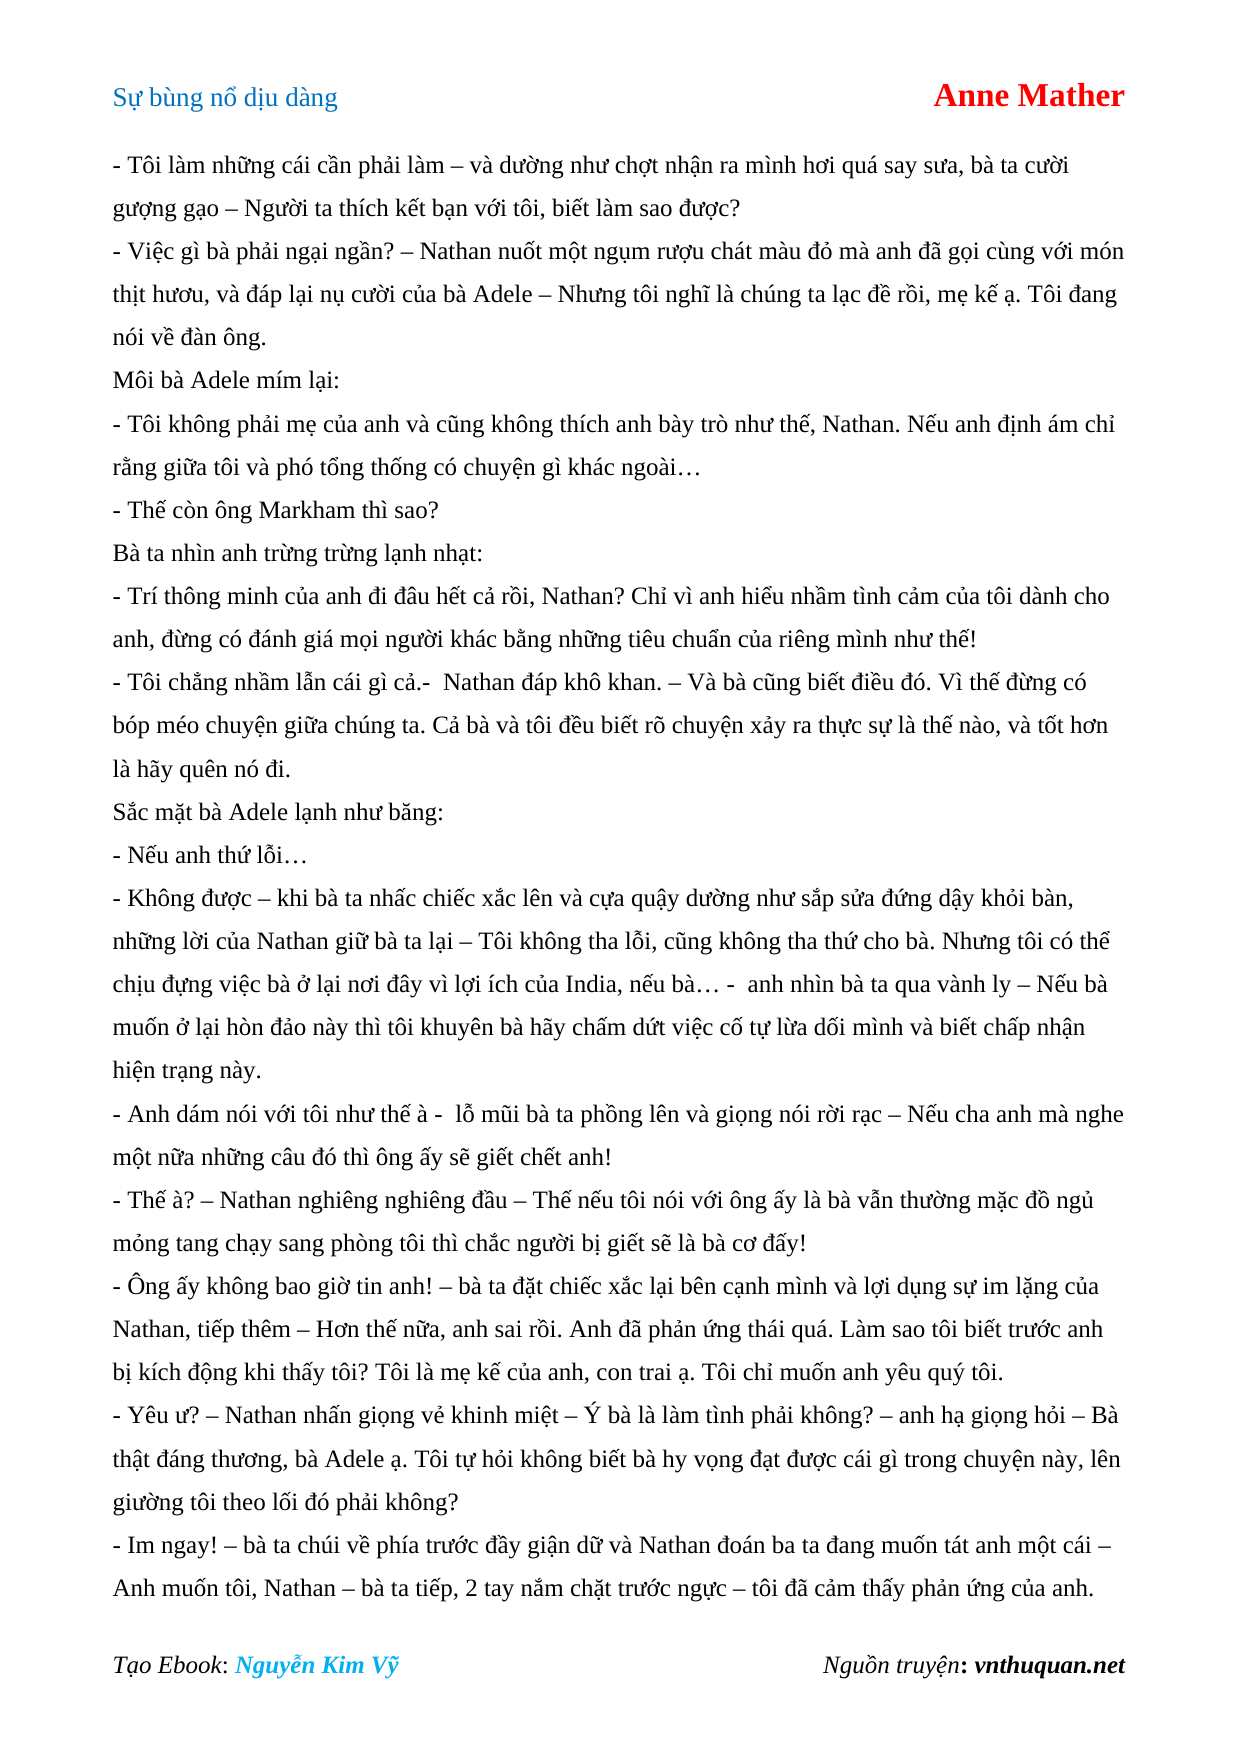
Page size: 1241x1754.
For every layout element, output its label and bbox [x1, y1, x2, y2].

text [112, 150, 1128, 1602]
